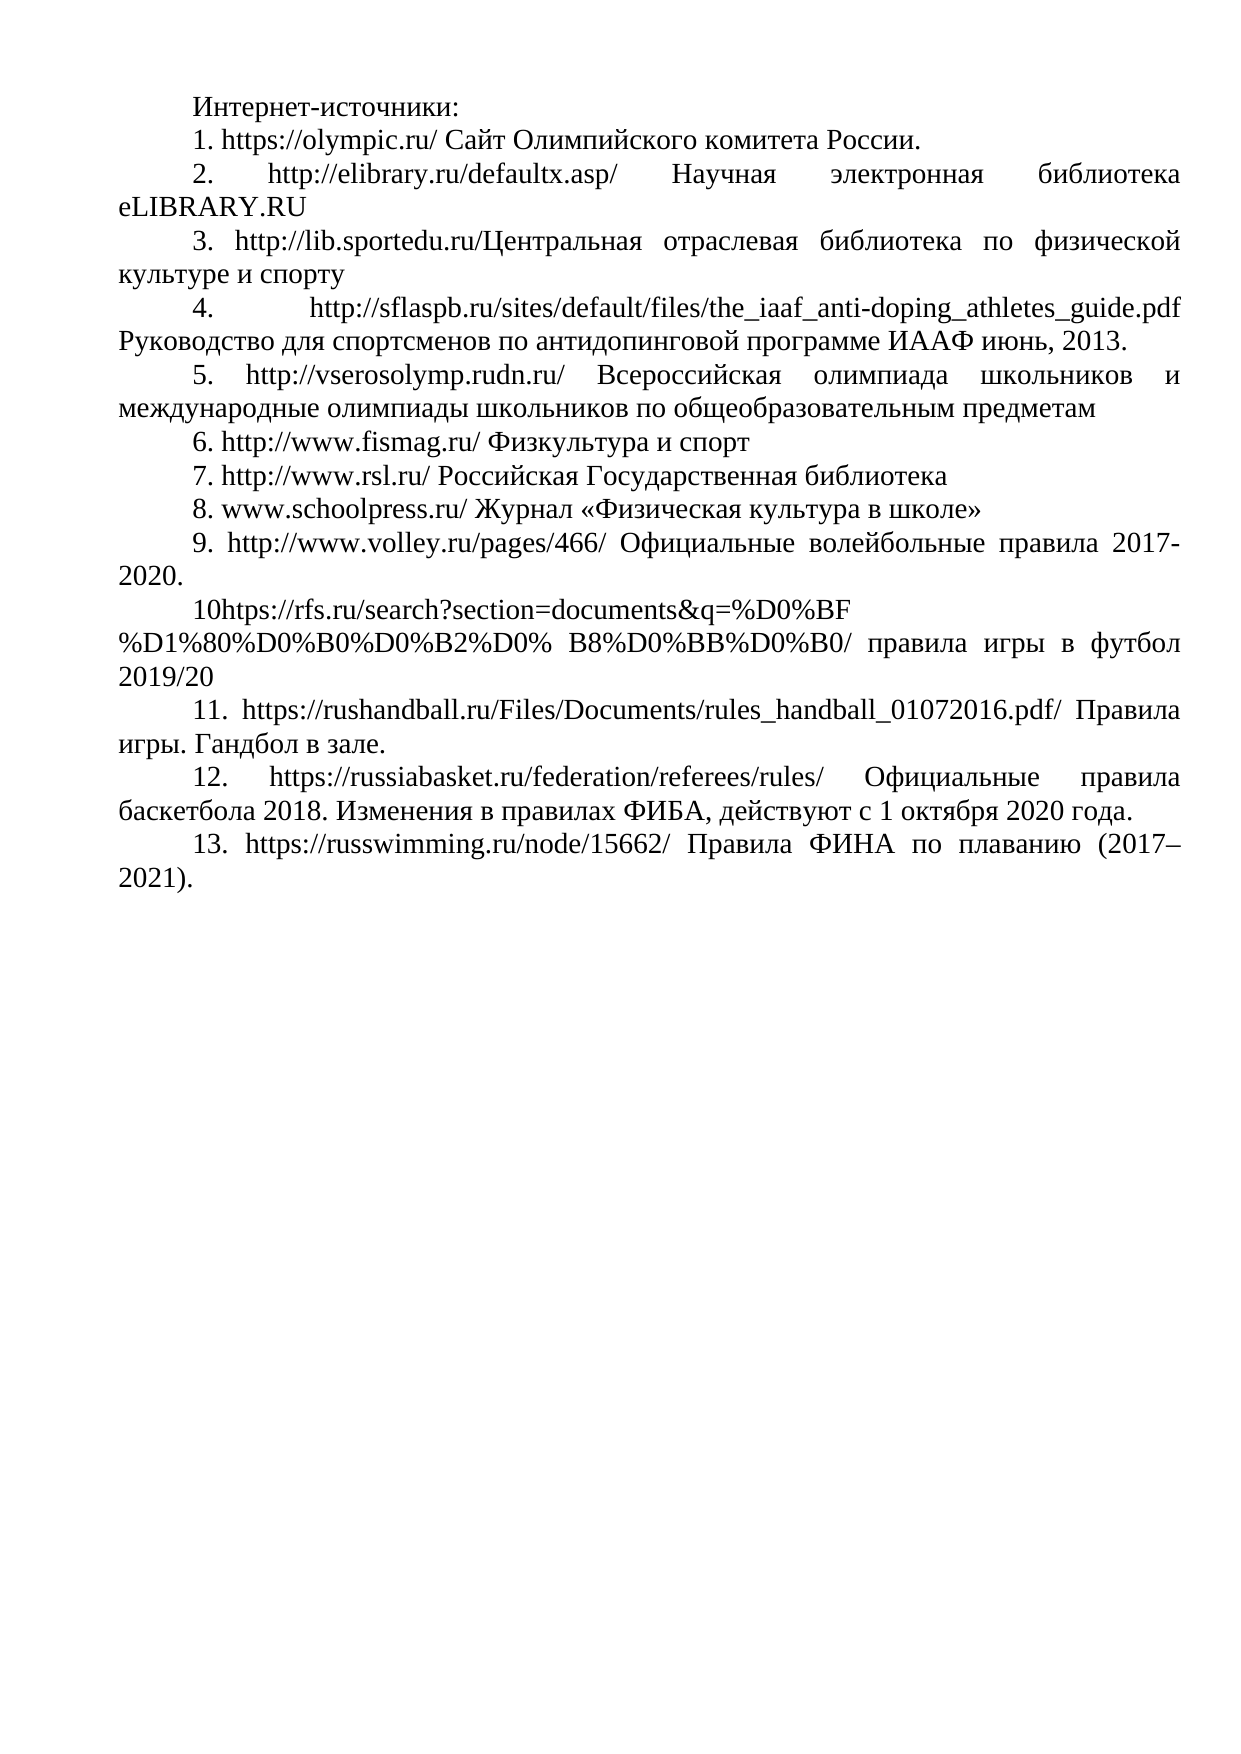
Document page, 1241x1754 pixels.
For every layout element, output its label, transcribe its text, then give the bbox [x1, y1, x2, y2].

text Интернет-источники: [118, 89, 1181, 122]
text 12. https://russiabasket.ru/federation/referees/rules/ Официальные правила баскетбола 2018. Изменения в правилах ФИБА, действуют с 1 октября 2020 года. [118, 759, 1181, 827]
text 1. https://olympic.ru/ Сайт Олимпийского комитета России. [118, 122, 1181, 156]
text 8. www.schoolpress.ru/ Журнал «Физическая культура в школе» [118, 491, 1181, 525]
text 4. http://sflaspb.ru/sites/default/files/the_iaaf_anti-doping_athletes_guide.pdf Руководство для спортсменов по антидопинговой программе ИААФ июнь, 2013. [118, 290, 1181, 357]
text 9. http://www.volley.ru/pages/466/ Официальные волейбольные правила 2017-2020. [118, 525, 1181, 592]
text 10htps://rfs.ru/search?section=documents&q=%D0%BF%D1%80%D0%B0%D0%B2%D0% B8%D0%BB%D0%B0/ правила игры в футбол 2019/20 [118, 592, 1181, 692]
text 3. http://lib.sportedu.ru/Центральная отраслевая библиотека по физической культуре и спорту [118, 223, 1181, 290]
text 13. https://russwimming.ru/node/15662/ Правила ФИНА по плаванию (2017–2021). [118, 827, 1181, 894]
text 2. http://elibrary.ru/defaultx.asp/ Научная электронная библиотека eLIBRARY.RU [118, 156, 1181, 223]
text 6. http://www.fismag.ru/ Физкультура и спорт [118, 424, 1181, 458]
text 5. http://vserosolymp.rudn.ru/ Всероссийская олимпиада школьников и международные олимпиады школьников по общеобразовательным предметам [118, 357, 1181, 424]
text 7. http://www.rsl.ru/ Российская Государственная библиотека [118, 458, 1181, 491]
text 11. https://rushandball.ru/Files/Documents/rules_handball_01072016.pdf/ Правила игры. Гандбол в зале. [118, 692, 1181, 759]
